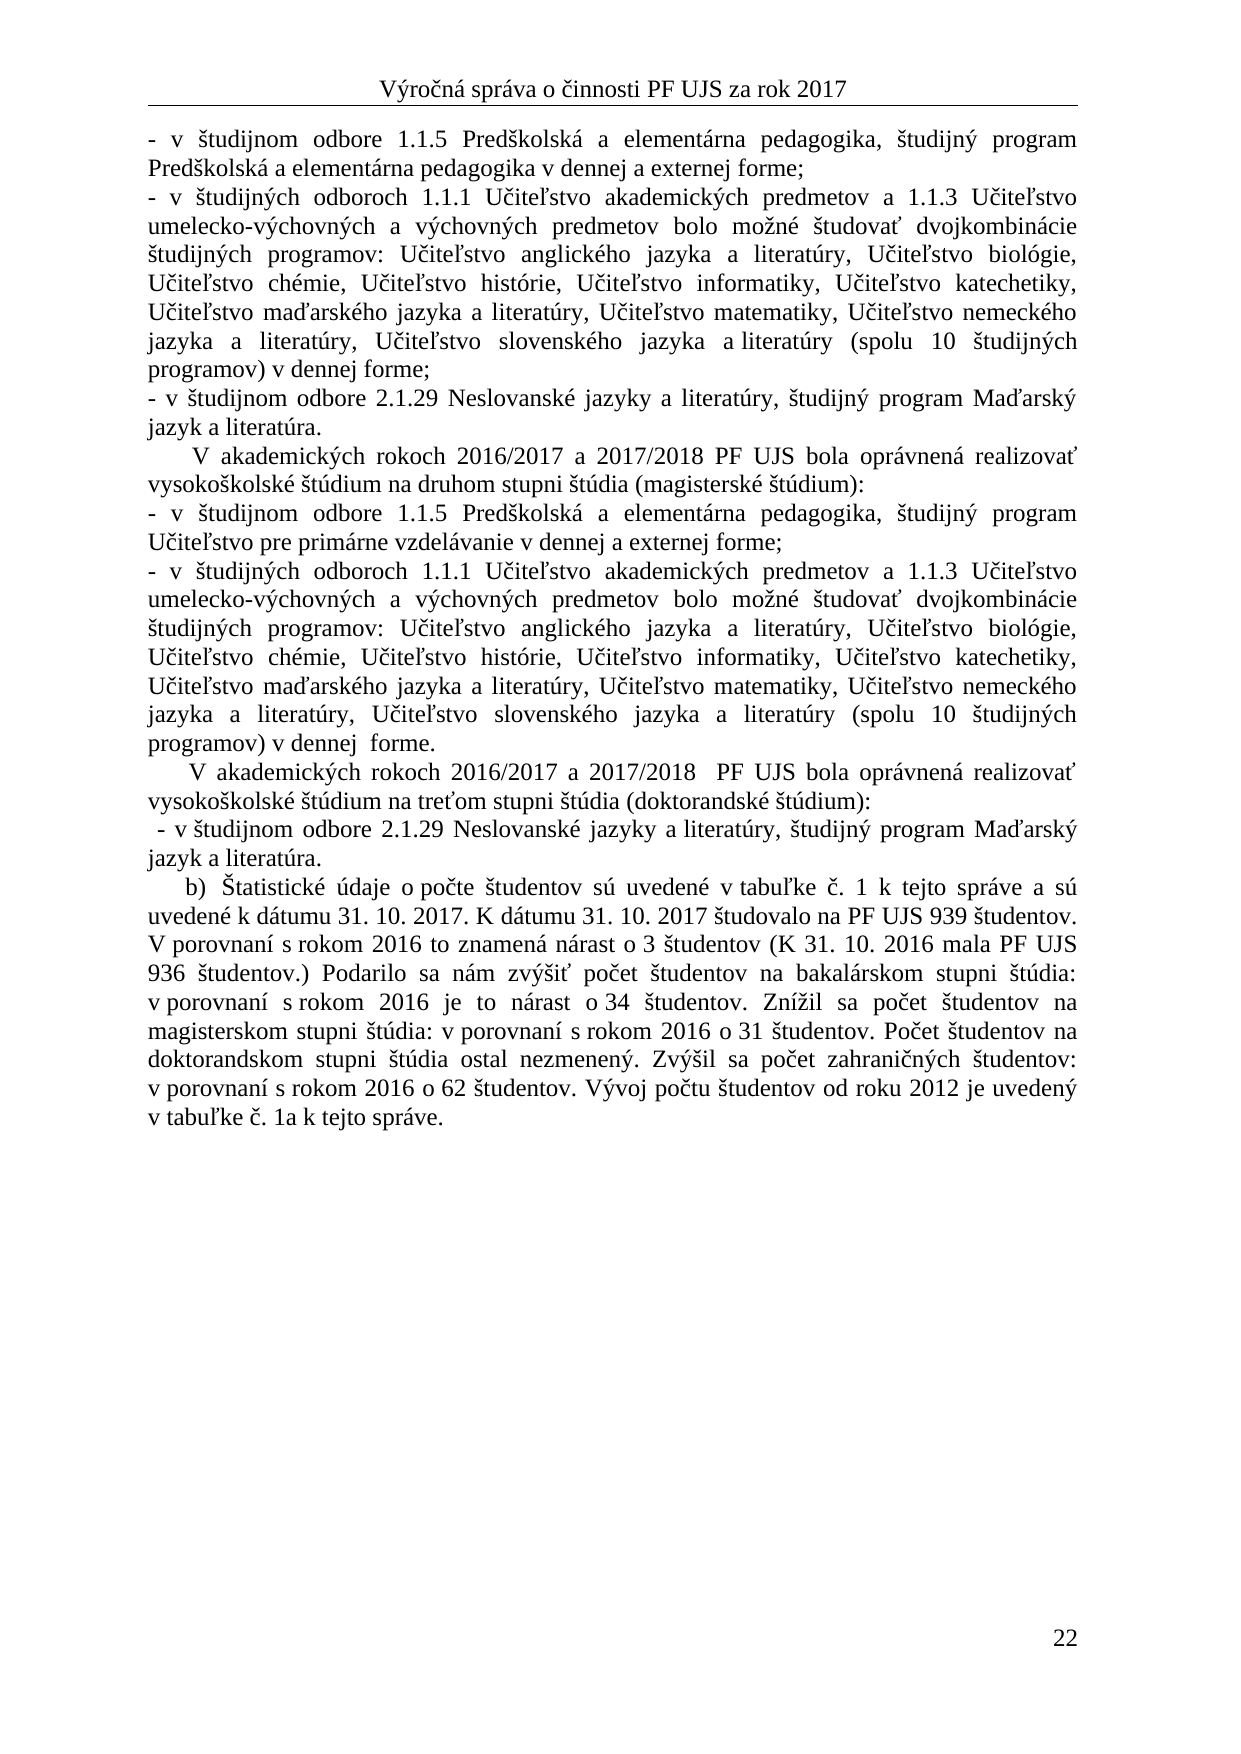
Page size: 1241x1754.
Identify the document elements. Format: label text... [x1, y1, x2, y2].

text - v študijných odboroch 1.1.1 Učiteľstvo akademických predmetov a 1.1.3 Učiteľstvo umelecko-výchovných a výchovných predmetov bolo možné študovať dvojkombinácie študijných programov: Učiteľstvo anglického jazyka a literatúry, Učiteľstvo biológie, Učiteľstvo chémie, Učiteľstvo histórie, Učiteľstvo informatiky, Učiteľstvo katechetiky, Učiteľstvo maďarského jazyka a literatúry, Učiteľstvo matematiky, Učiteľstvo nemeckého jazyka a literatúry, Učiteľstvo slovenského jazyka a literatúry (spolu 10 študijných programov) v dennej forme; [148, 182, 1078, 383]
text - v študijnom odbore 1.1.5 Predškolská a elementárna pedagogika, študijný program Učiteľstvo pre primárne vzdelávanie v dennej a externej forme; [148, 498, 1078, 556]
text V akademických rokoch 2016/2017 a 2017/2018 PF UJS bola oprávnená realizovať vysokoškolské štúdium na treťom stupni štúdia (doktorandské štúdium): [148, 757, 1078, 814]
text - v študijnom odbore 2.1.29 Neslovanské jazyky a literatúry, študijný program Maďarský jazyk a literatúra. [148, 383, 1078, 441]
text - v študijných odboroch 1.1.1 Učiteľstvo akademických predmetov a 1.1.3 Učiteľstvo umelecko-výchovných a výchovných predmetov bolo možné študovať dvojkombinácie študijných programov: Učiteľstvo anglického jazyka a literatúry, Učiteľstvo biológie, Učiteľstvo chémie, Učiteľstvo histórie, Učiteľstvo informatiky, Učiteľstvo katechetiky, Učiteľstvo maďarského jazyka a literatúry, Učiteľstvo matematiky, Učiteľstvo nemeckého jazyka a literatúry, Učiteľstvo slovenského jazyka a literatúry (spolu 10 študijných programov) v dennej forme. [148, 556, 1078, 757]
text - v študijnom odbore 1.1.5 Predškolská a elementárna pedagogika, študijný program Predškolská a elementárna pedagogika v dennej a externej forme; [148, 124, 1078, 182]
list Štatistické údaje o počte študentov sú uvedené v tabuľke č. 1 k tejto správe a sú uvedené k dátumu 31. 10. 2017. K dátumu 31. 10. 2017 študovalo na PF UJS 939 študentov. V porovnaní s rokom 2016 to znamená nárast o 3 študentov (K 31. 10. 2016 mala PF UJS 936 študentov.) Podarilo sa nám zvýšiť počet študentov na bakalárskom stupni štúdia: v porovnaní s rokom 2016 je to nárast o 34 študentov. Znížil sa počet študentov na magisterskom stupni štúdia: v porovnaní s rokom 2016 o 31 študentov. Počet študentov na doktorandskom stupni štúdia ostal nezmenený. Zvýšil sa počet zahraničných študentov: v porovnaní s rokom 2016 o 62 študentov. Vývoj počtu študentov od roku 2012 je uvedený v tabuľke č. 1a k tejto správe. [148, 872, 1078, 1131]
text V akademických rokoch 2016/2017 a 2017/2018 PF UJS bola oprávnená realizovať vysokoškolské štúdium na druhom stupni štúdia (magisterské štúdium): [148, 441, 1078, 498]
text - v študijnom odbore 2.1.29 Neslovanské jazyky a literatúry, študijný program Maďarský jazyk a literatúra. [148, 814, 1078, 872]
